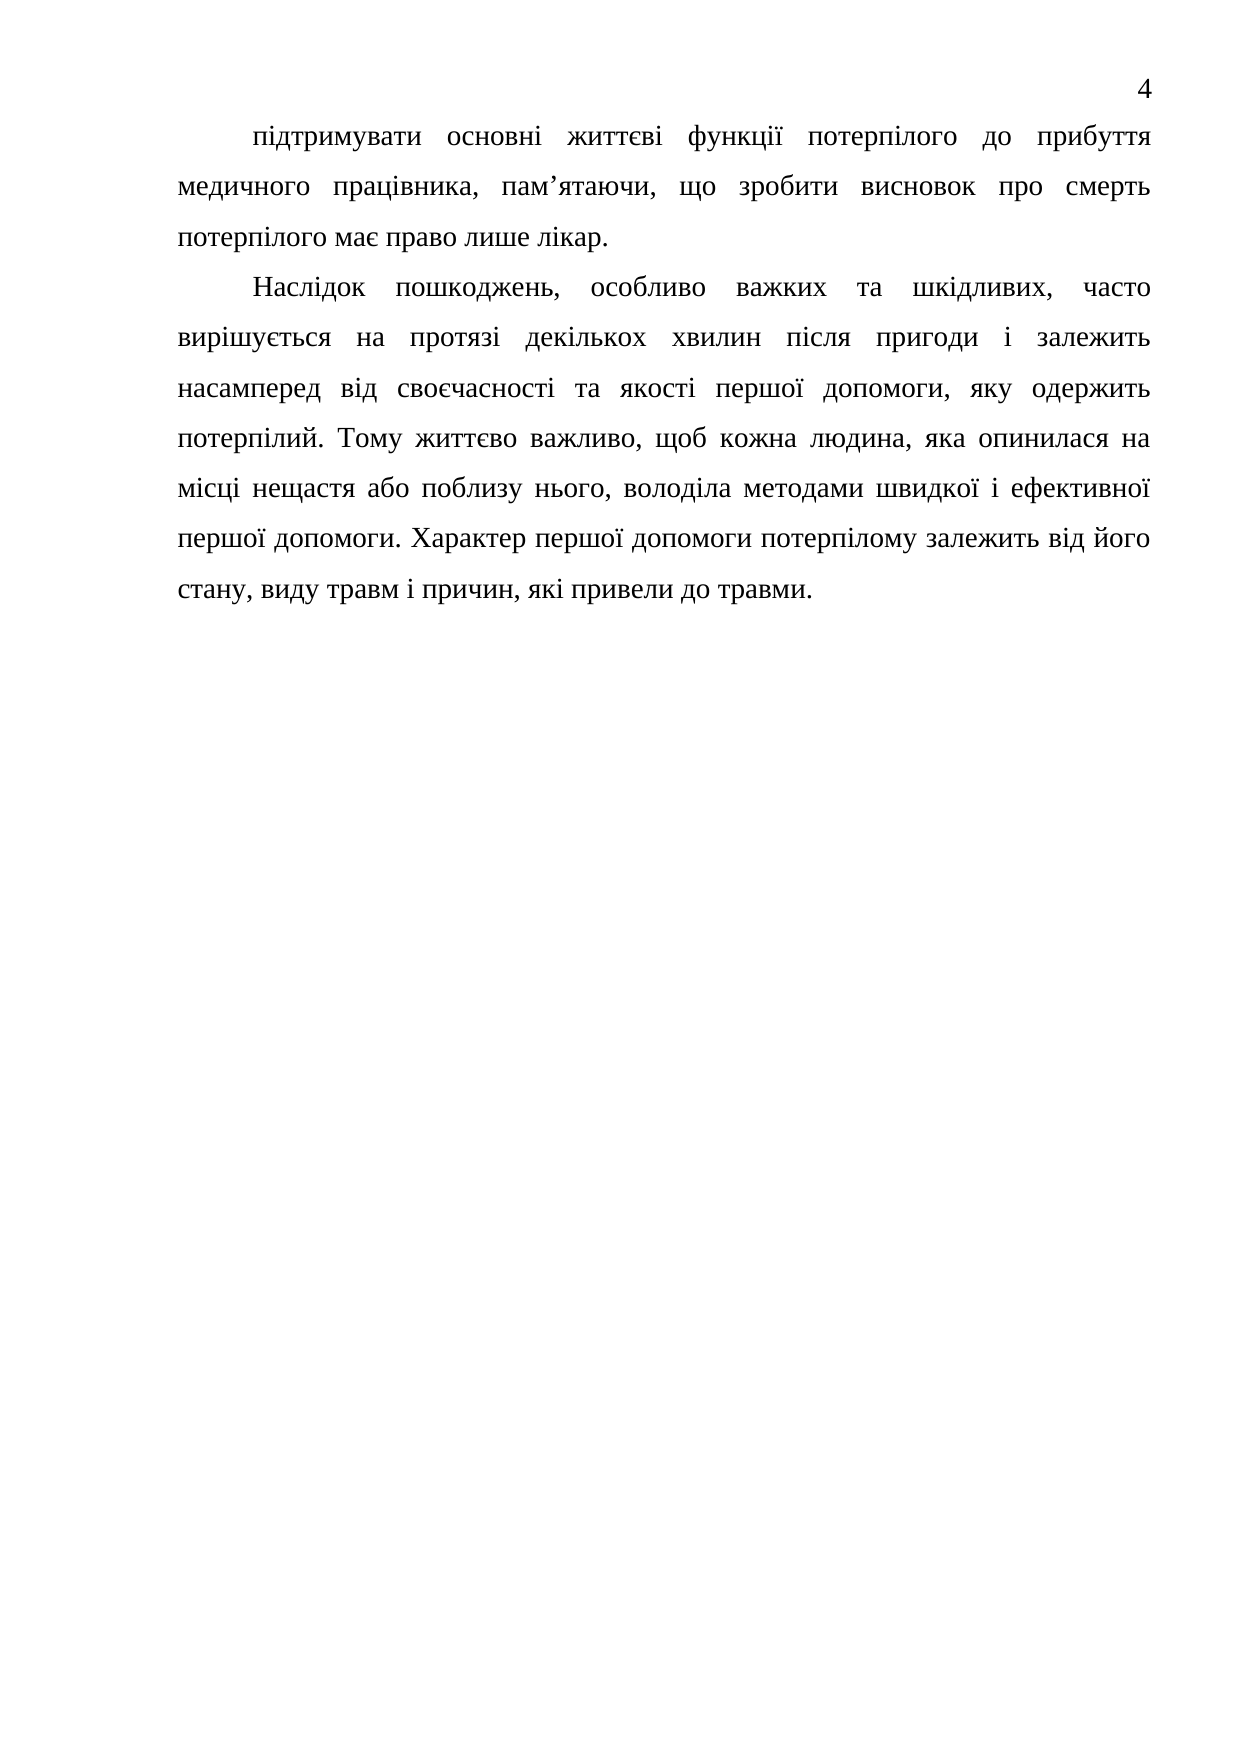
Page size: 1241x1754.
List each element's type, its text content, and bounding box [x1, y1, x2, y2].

text Наслідок пошкоджень, особливо важких та шкідливих, часто вирішується на протязі декількох хвилин після пригоди і залежить насамперед від своєчасності та якості першої допомоги, яку одержить потерпілий. Тому життєво важливо, щоб кожна людина, яка опинилася на місці нещастя або поблизу нього, володіла методами швидкої і ефективної першої допомоги. Характер першої допомоги потерпілому залежить від його стану, виду травм і причин, які привели до травми. [177, 269, 1152, 604]
text підтримувати основні життєві функції потерпілого до прибуття медичного працівника, пам’ятаючи, що зробити висновок про смерть потерпілого має право лише лікар. [177, 118, 1152, 252]
